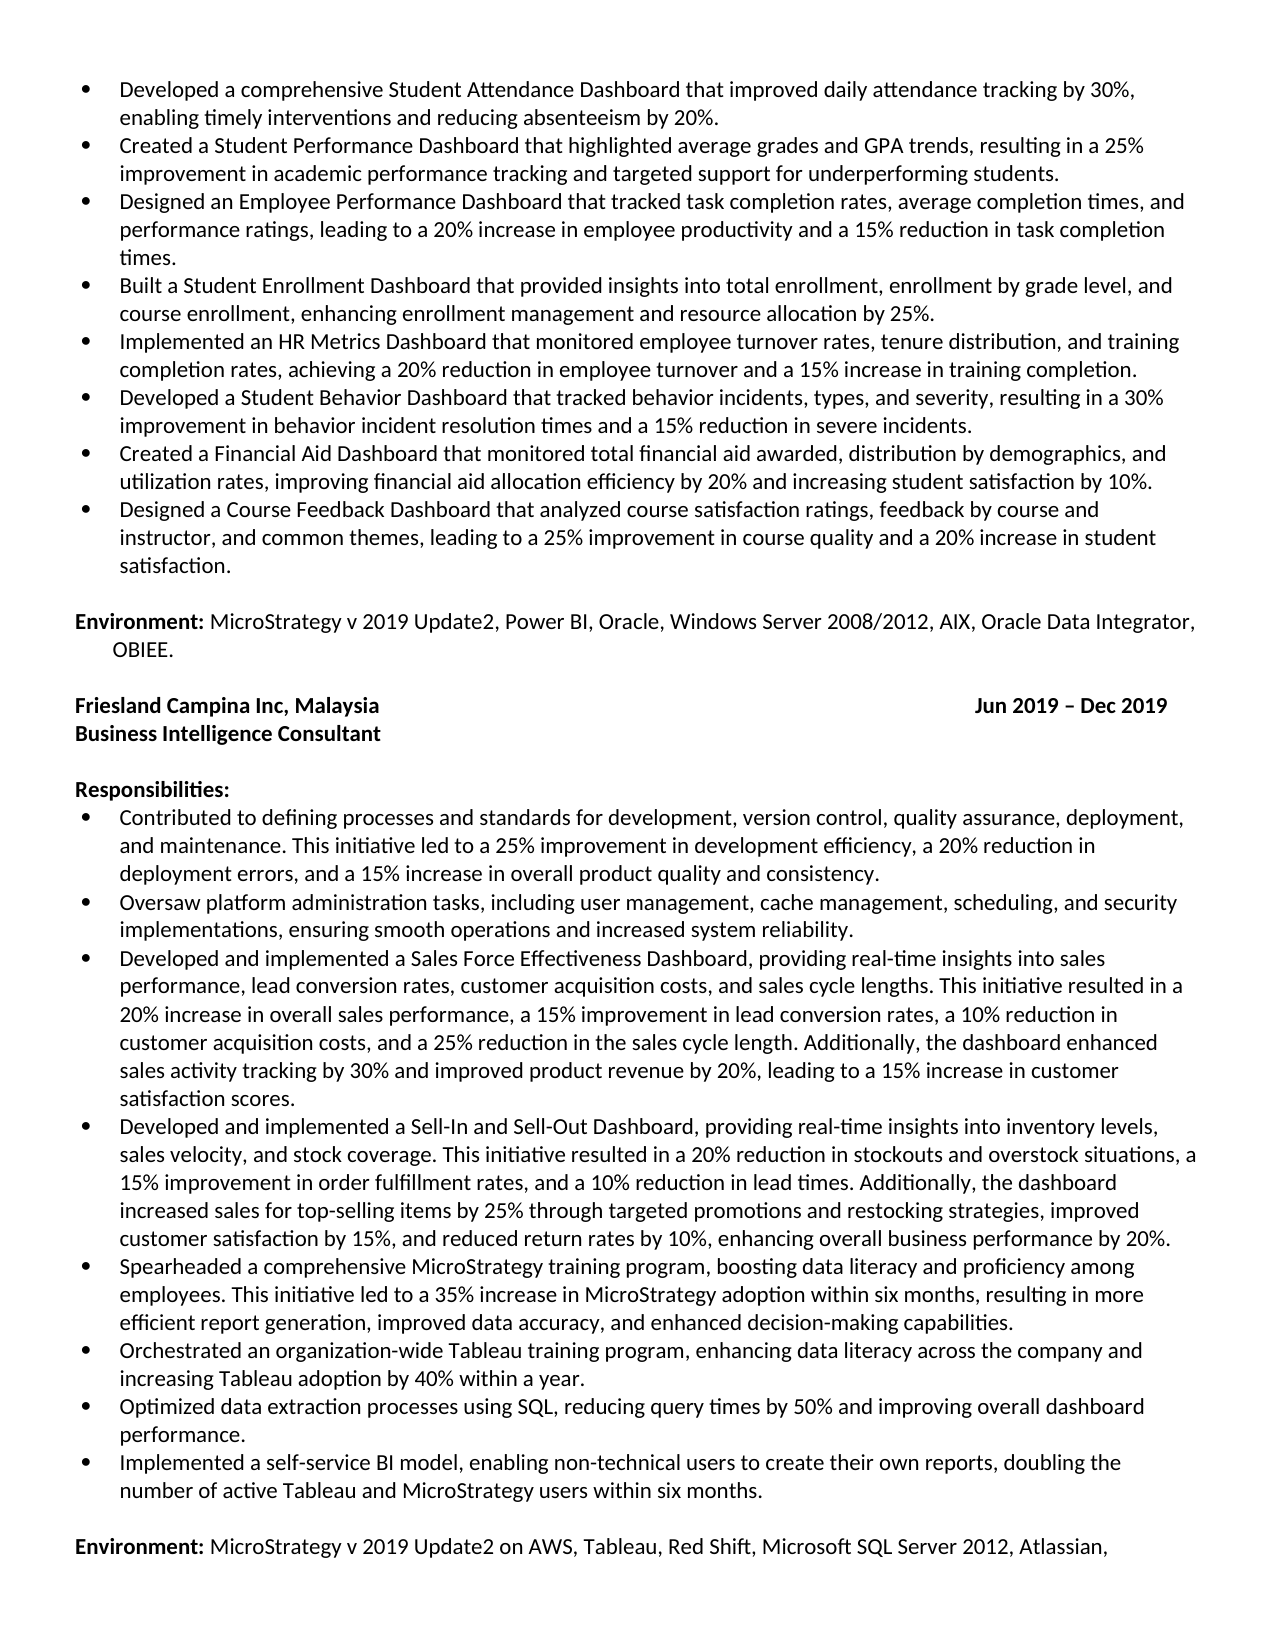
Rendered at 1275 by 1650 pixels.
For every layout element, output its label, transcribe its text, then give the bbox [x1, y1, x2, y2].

list Implemented an HR Metrics Dashboard that monitored employee turnover rates, tenure distribution, and training completion rates, achieving a 20% reduction in employee turnover and a 15% increase in training completion. [82, 327, 1200, 383]
list Contributed to defining processes and standards for development, version control, quality assurance, deployment, and maintenance. This initiative led to a 25% improvement in development efficiency, a 20% reduction in deployment errors, and a 15% increase in overall product quality and consistency. [82, 803, 1200, 888]
list Developed a Student Behavior Dashboard that tracked behavior incidents, types, and severity, resulting in a 30% improvement in behavior incident resolution times and a 15% reduction in severe incidents. [82, 383, 1200, 439]
text Environment: MicroStrategy v 2019 Update2, Power BI, Oracle, Windows Server 2008/2012, AIX, Oracle Data Integrator, OBIEE. [75, 607, 1200, 663]
list Spearheaded a comprehensive MicroStrategy training program, boosting data literacy and proficiency among employees. This initiative led to a 35% increase in MicroStrategy adoption within six months, resulting in more efficient report generation, improved data accuracy, and enhanced decision-making capabilities. [82, 1252, 1200, 1336]
list Developed and implemented a Sell-In and Sell-Out Dashboard, providing real-time insights into inventory levels, sales velocity, and stock coverage. This initiative resulted in a 20% reduction in stockouts and overstock situations, a 15% improvement in order fulfillment rates, and a 10% reduction in lead times. Additionally, the dashboard increased sales for top-selling items by 25% through targeted promotions and restocking strategies, improved customer satisfaction by 15%, and reduced return rates by 10%, enhancing overall business performance by 20%. [82, 1112, 1200, 1252]
list Developed a comprehensive Student Attendance Dashboard that improved daily attendance tracking by 30%, enabling timely interventions and reducing absenteeism by 20%. [82, 75, 1200, 131]
list Orchestrated an organization-wide Tableau training program, enhancing data literacy across the company and increasing Tableau adoption by 40% within a year. [82, 1336, 1200, 1392]
list Created a Financial Aid Dashboard that monitored total financial aid awarded, distribution by demographics, and utilization rates, improving financial aid allocation efficiency by 20% and increasing student satisfaction by 10%. [82, 439, 1200, 495]
list Developed and implemented a Sales Force Effectiveness Dashboard, providing real-time insights into sales performance, lead conversion rates, customer acquisition costs, and sales cycle lengths. This initiative resulted in a 20% increase in overall sales performance, a 15% improvement in lead conversion rates, a 10% reduction in customer acquisition costs, and a 25% reduction in the sales cycle length. Additionally, the dashboard enhanced sales activity tracking by 30% and improved product revenue by 20%, leading to a 15% increase in customer satisfaction scores. [82, 944, 1200, 1112]
text Environment: MicroStrategy v 2019 Update2 on AWS, Tableau, Red Shift, Microsoft SQL Server 2012, Atlassian, [75, 1532, 1200, 1560]
list Optimized data extraction processes using SQL, reducing query times by 50% and improving overall dashboard performance. [82, 1392, 1200, 1448]
text Friesland Campina Inc, Malaysia Jun 2019 – Dec 2019 [75, 691, 1200, 719]
list Oversaw platform administration tasks, including user management, cache management, scheduling, and security implementations, ensuring smooth operations and increased system reliability. [82, 888, 1200, 944]
list Designed a Course Feedback Dashboard that analyzed course satisfaction ratings, feedback by course and instructor, and common themes, leading to a 25% improvement in course quality and a 20% increase in student satisfaction. [82, 495, 1200, 579]
list Designed an Employee Performance Dashboard that tracked task completion rates, average completion times, and performance ratings, leading to a 20% increase in employee productivity and a 15% reduction in task completion times. [82, 187, 1200, 271]
list Created a Student Performance Dashboard that highlighted average grades and GPA trends, resulting in a 25% improvement in academic performance tracking and targeted support for underperforming students. [82, 131, 1200, 187]
text Responsibilities: [75, 776, 1200, 803]
list Implemented a self-service BI model, enabling non-technical users to create their own reports, doubling the number of active Tableau and MicroStrategy users within six months. [82, 1448, 1200, 1504]
text Business Intelligence Consultant [75, 719, 1200, 747]
list Built a Student Enrollment Dashboard that provided insights into total enrollment, enrollment by grade level, and course enrollment, enhancing enrollment management and resource allocation by 25%. [82, 271, 1200, 327]
